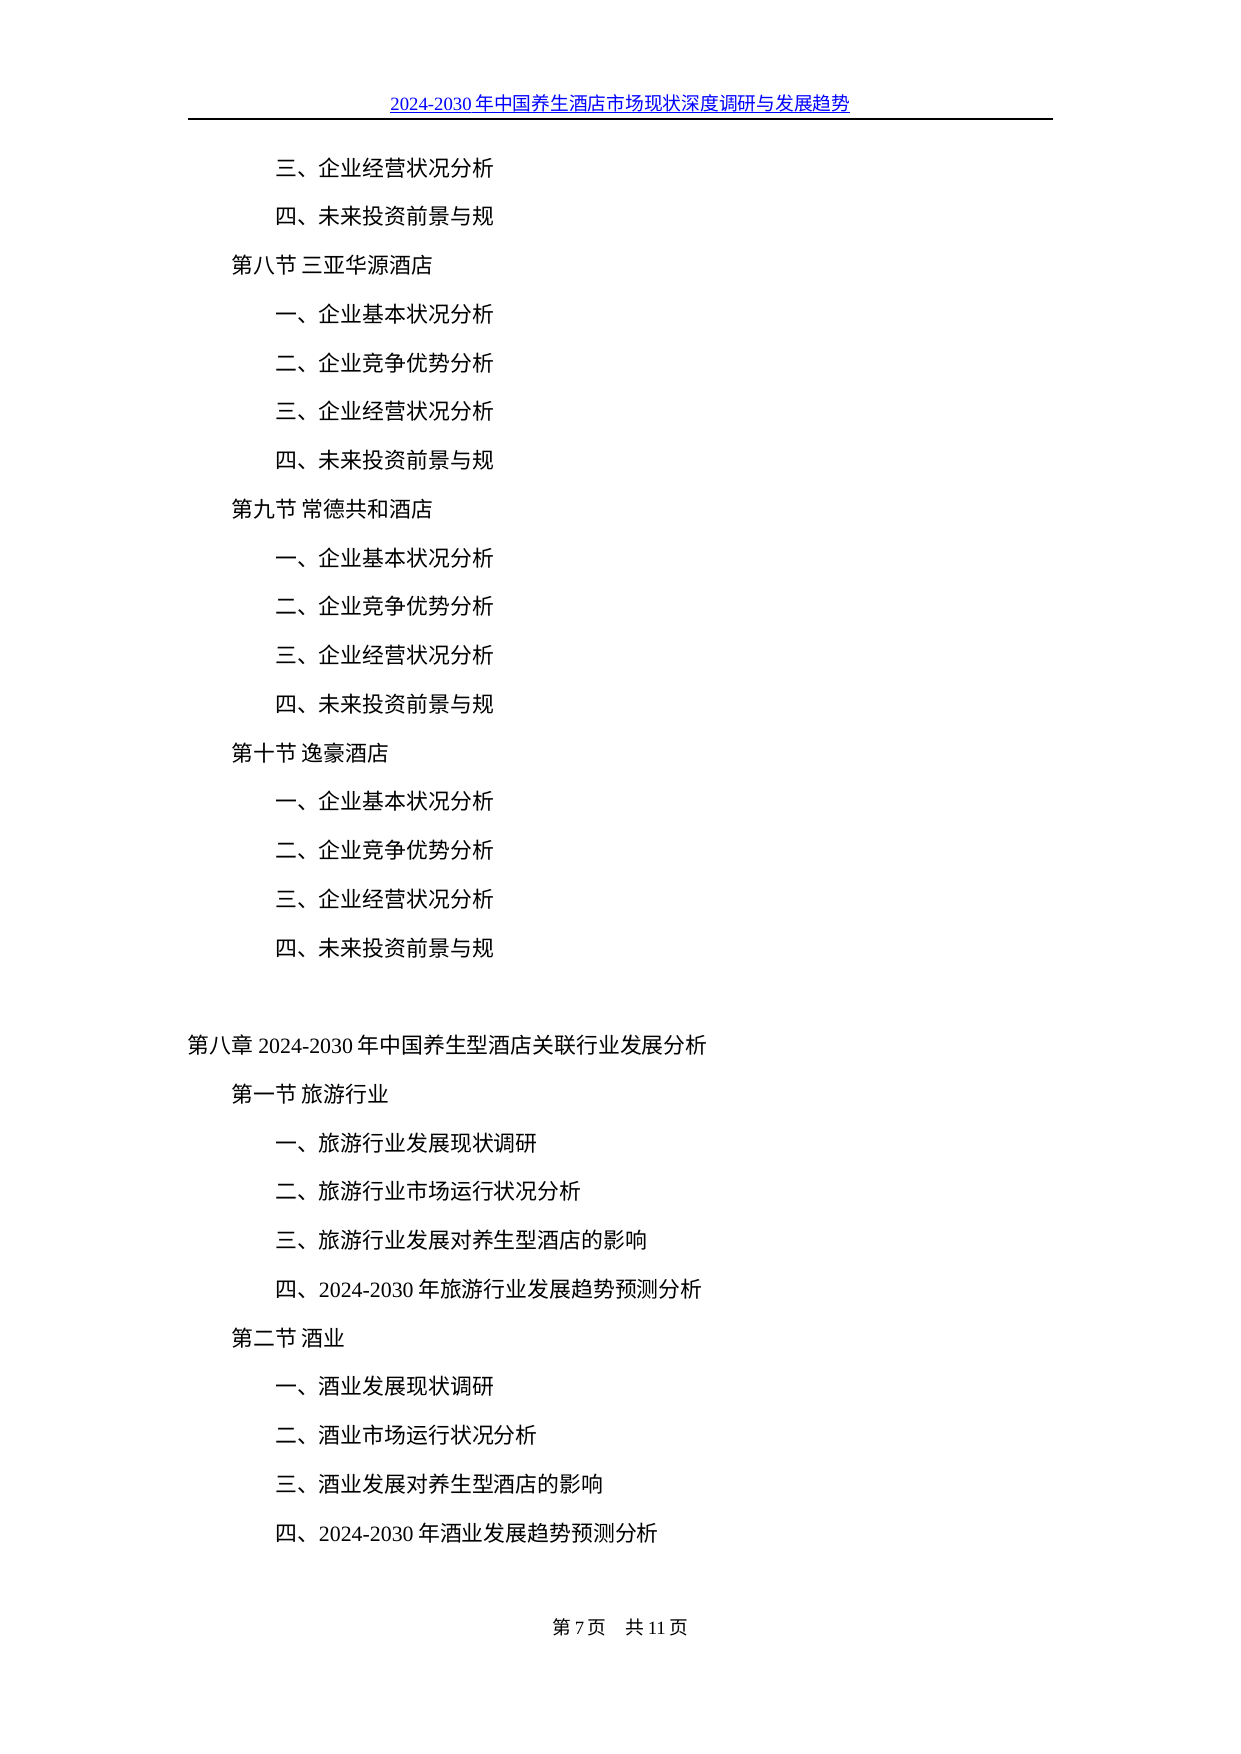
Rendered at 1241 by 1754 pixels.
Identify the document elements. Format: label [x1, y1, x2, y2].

text [187, 150, 1053, 1548]
